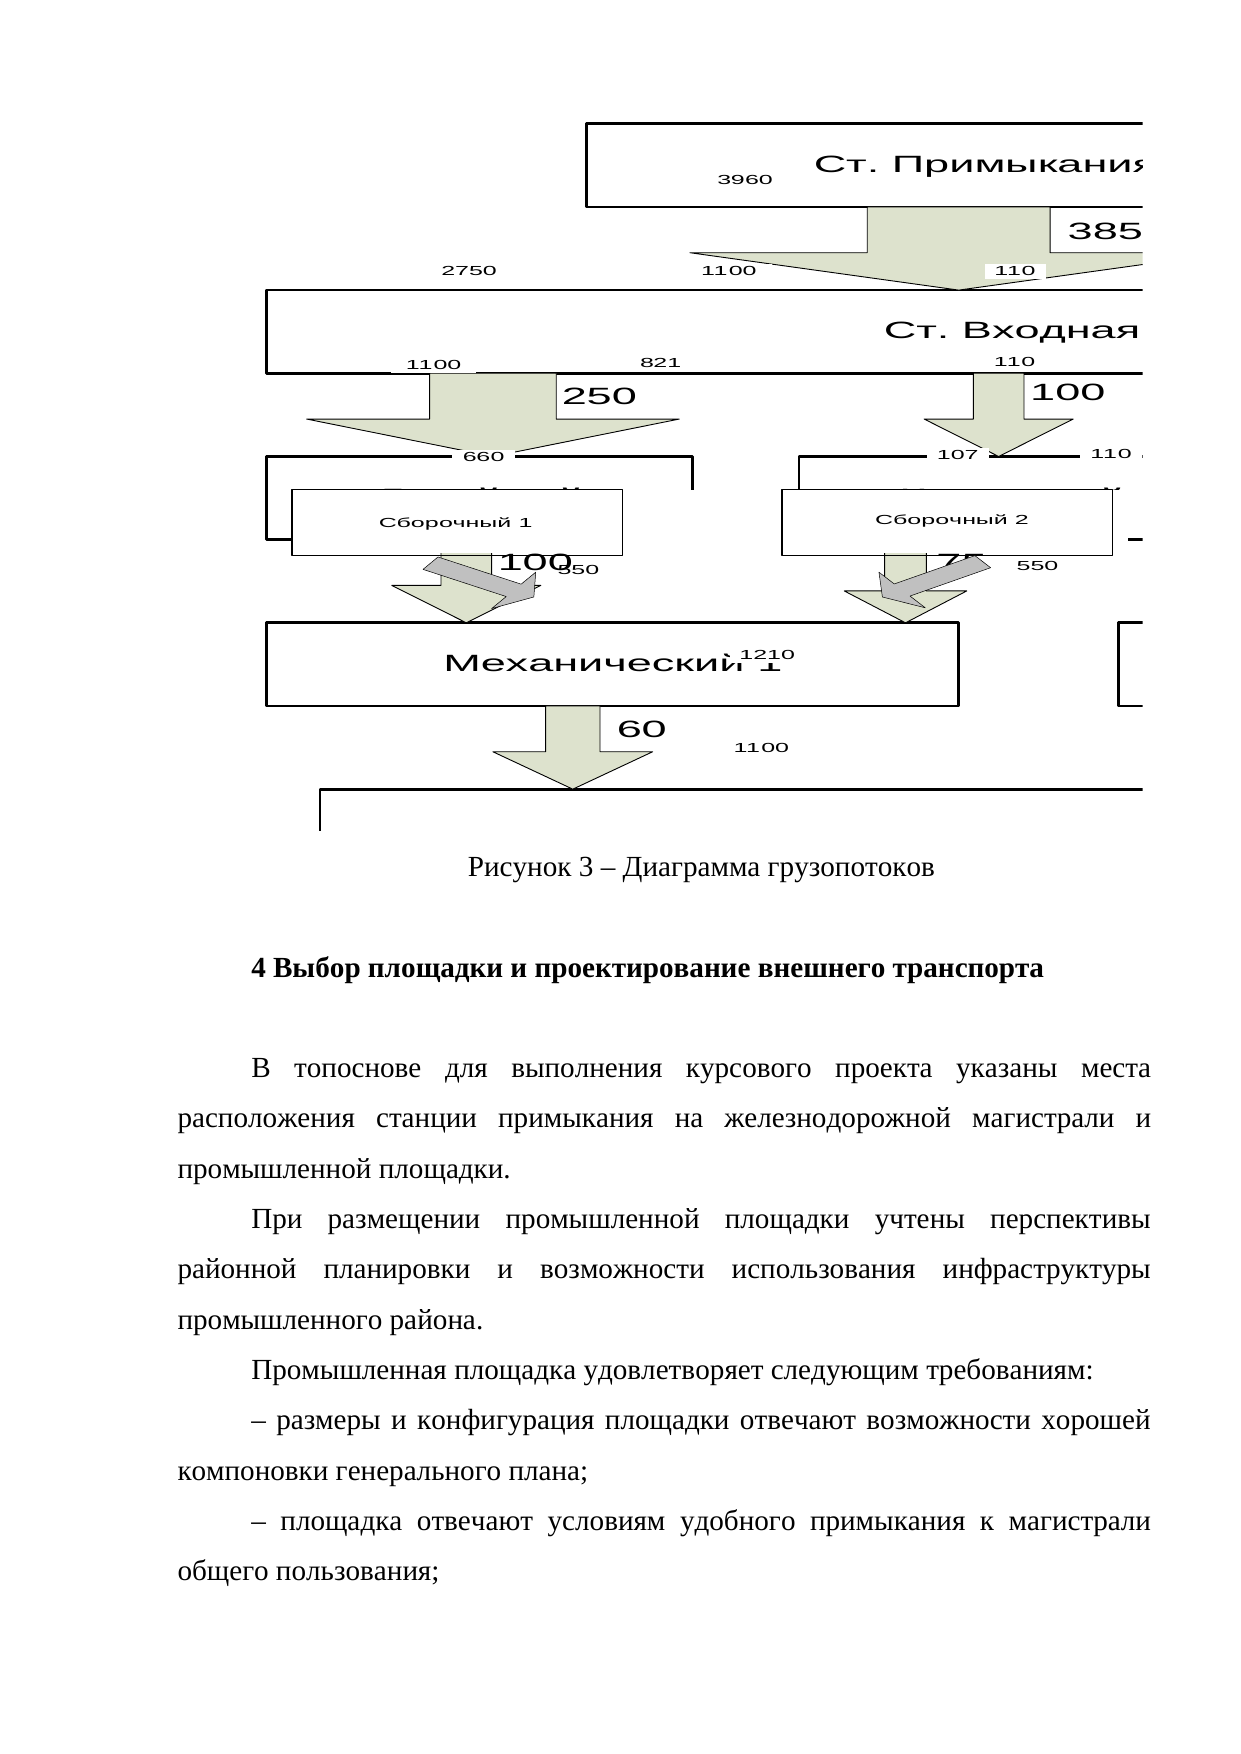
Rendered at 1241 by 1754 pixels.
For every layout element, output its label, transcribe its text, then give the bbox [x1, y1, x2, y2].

text – площадка отвечают условиям удобного примыкания к магистрали общего пользования; [177, 1503, 1152, 1587]
text Промышленная площадка удовлетворяет следующим требованиям: [177, 1352, 1152, 1386]
text При размещении промышленной площадки учтены перспективы районной планировки и возможности использования инфраструктуры промышленного района. [177, 1201, 1152, 1335]
text Рисунок 3 – Диаграмма грузопотоков [177, 849, 1152, 883]
text В топоснове для выполнения курсового проекта указаны места расположения станции примыкания на железнодорожной магистрали и промышленной площадки. [177, 1050, 1152, 1184]
text – размеры и конфигурация площадки отвечают возможности хорошей компоновки генерального плана; [177, 1402, 1152, 1486]
subtitle 4 Выбор площадки и проектирование внешнего транспорта [177, 950, 1152, 983]
